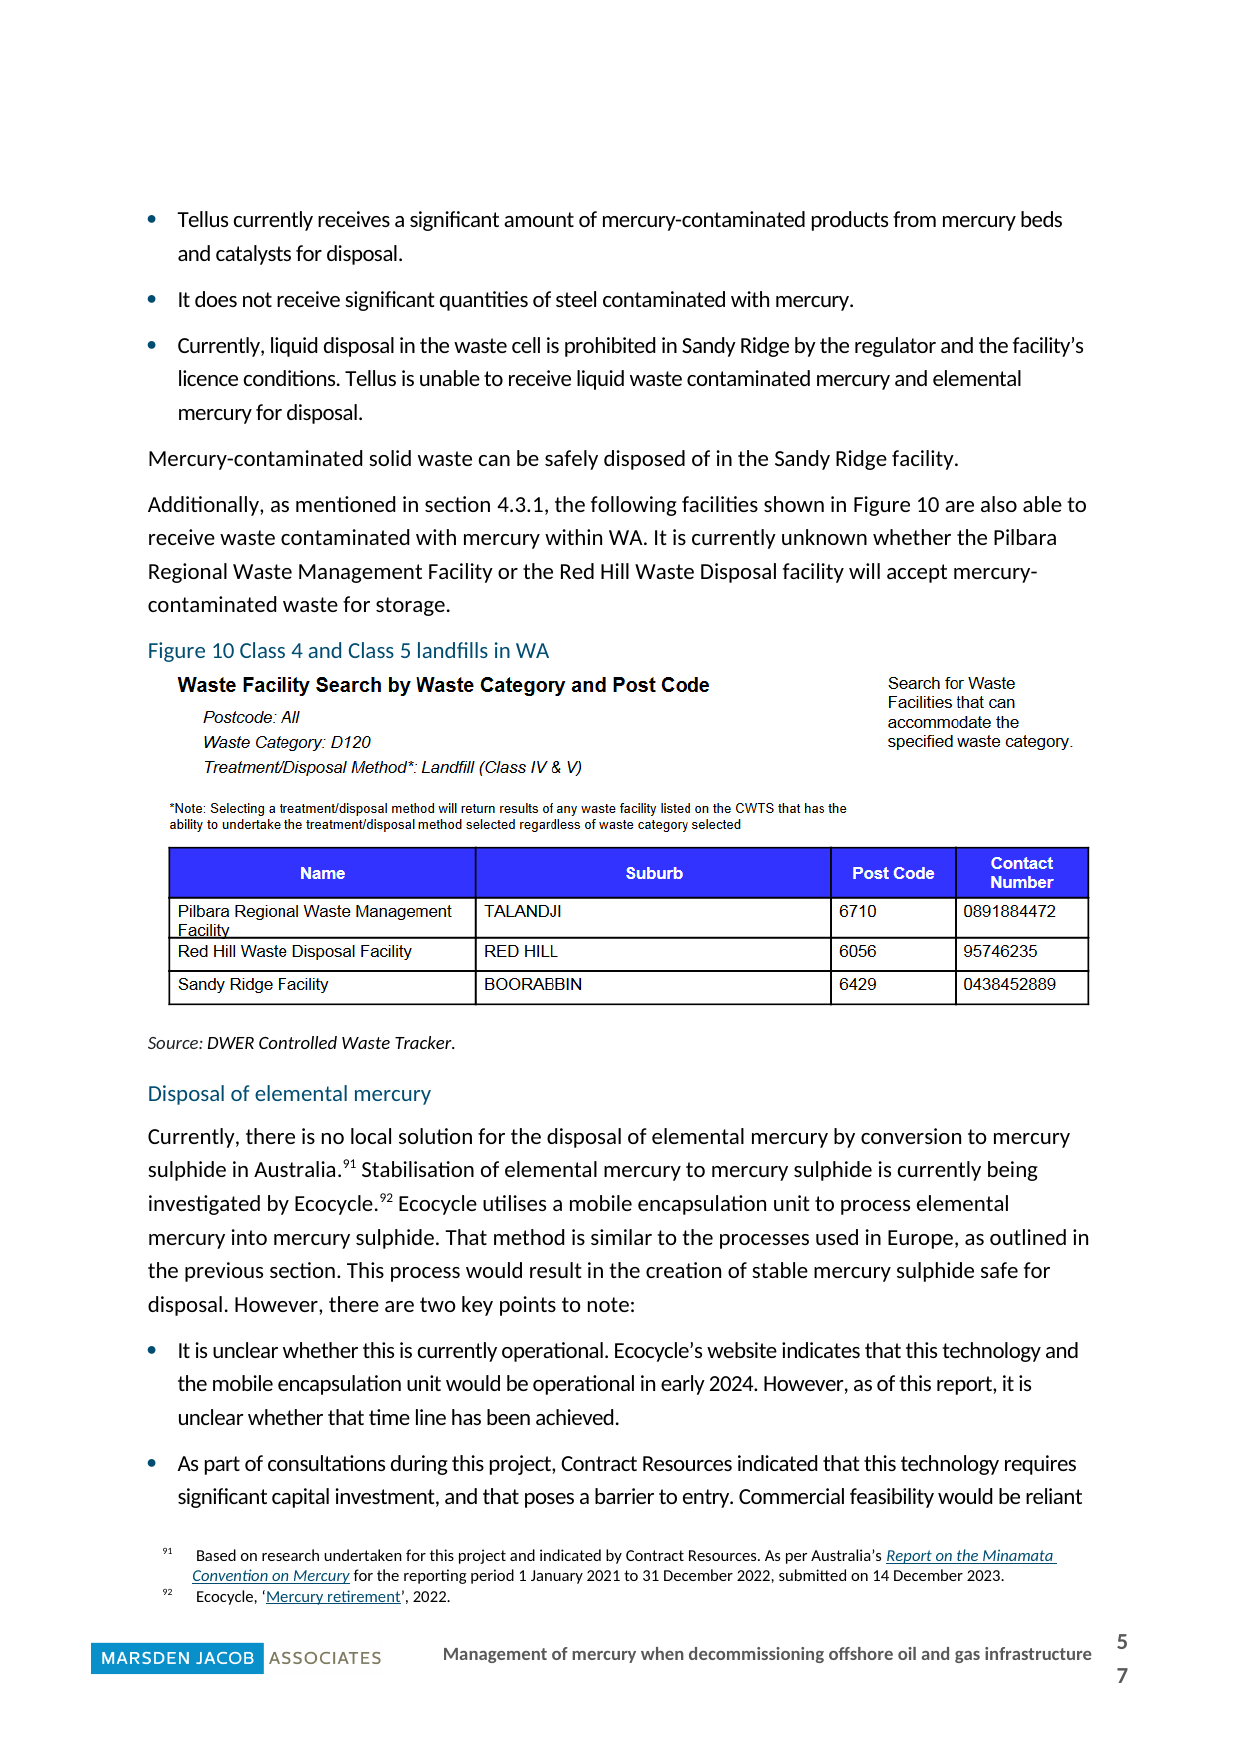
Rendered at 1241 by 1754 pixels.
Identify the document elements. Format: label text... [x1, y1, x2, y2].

text DWER Controlled Waste Tracker. [148, 1031, 1092, 1054]
subtitle Disposal of elemental mercury [148, 1079, 1092, 1107]
picture [103, 1653, 110, 1663]
text Additionally, as mentioned in section 4.3.1, the following facilities shown in Figure 10 are also able to receive waste contaminated with mercury within WA. It is currently unknown whether the Pilbara Regional Waste Management Facility or the Red Hill Waste Disposal facility will accept mercury-contaminated waste for storage. [148, 490, 1092, 619]
picture [147, 671, 1093, 1013]
text Mercury-contaminated solid waste can be safely disposed of in the Sandy Ridge facility. [148, 444, 1092, 472]
picture [89, 1641, 383, 1675]
picture [1044, 1553, 1049, 1561]
list Tellus currently receives a significant amount of mercury-contaminated products from mercury beds and catalysts for disposal. [148, 205, 1092, 267]
text Currently, there is no local solution for the disposal of elemental mercury by conversion to mercury sulphide in Australia. Stabilisation of elemental mercury to mercury sulphide is currently being investigated by Ecocycle. Ecocycle utilises a mobile encapsulation unit to process elemental mercury into mercury sulphide. That method is similar to the processes used in Europe, as outlined in the previous section. This process would result in the creation of stable mercury sulphide safe for disposal. However, there are two key points to note: [148, 1122, 1092, 1318]
list It does not receive significant quantities of steel contaminated with mercury. [148, 285, 1092, 313]
picture [461, 647, 465, 658]
picture [220, 1573, 226, 1581]
list It is unclear whether this is currently operational. Ecocycle’s website indicates that this technology and the mobile encapsulation unit would be operational in early 2024. However, as of this report, it is unclear whether that time line has been achieved. [148, 1336, 1092, 1431]
text Figure 10 Class 4 and Class 5 landfills in WA [148, 637, 1092, 665]
picture [1006, 1553, 1013, 1561]
list Currently, liquid disposal in the waste cell is prohibited in Sandy Ridge by the regulator and the facility’s licence conditions. Tellus is unable to receive liquid waste contaminated mercury and elemental mercury for disposal. [148, 331, 1092, 426]
